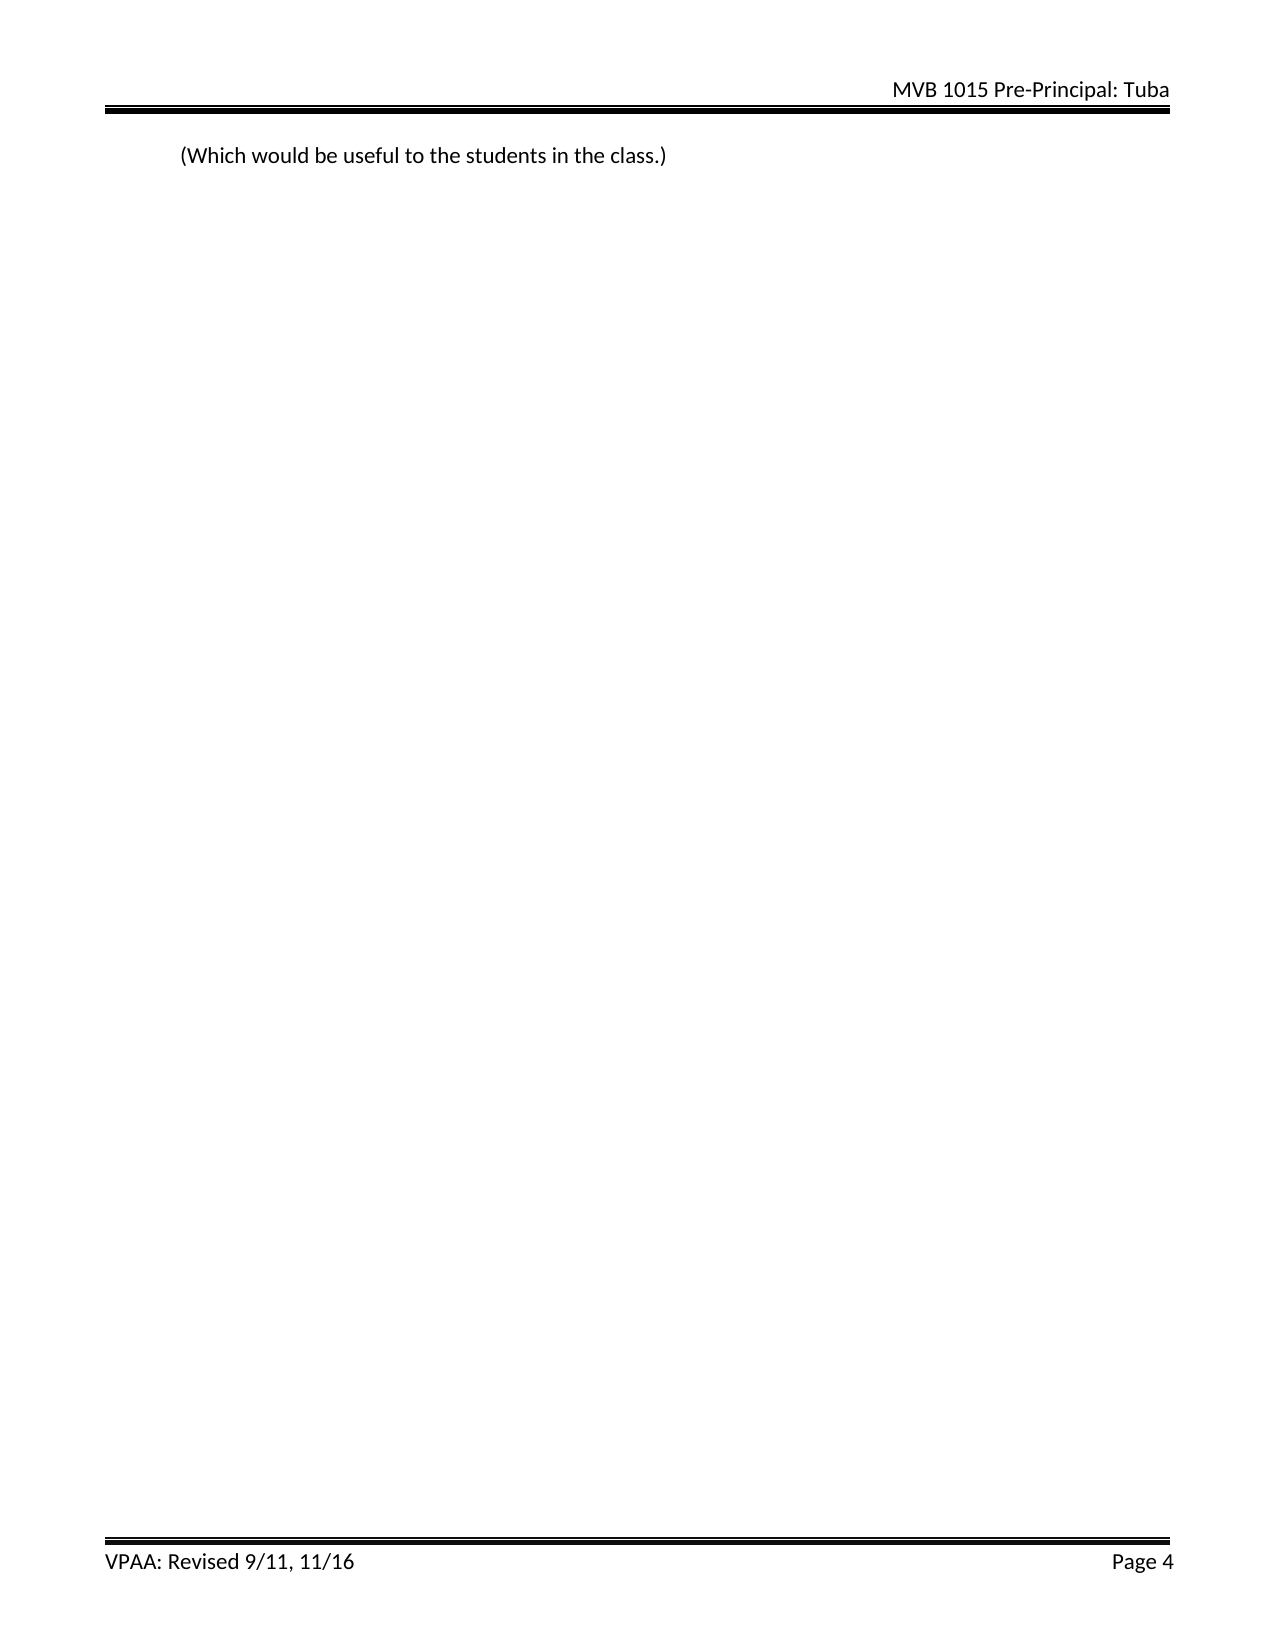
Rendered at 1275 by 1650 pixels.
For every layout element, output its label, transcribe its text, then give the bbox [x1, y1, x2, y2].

text (Which would be useful to the students in the class.) [180, 141, 1170, 169]
